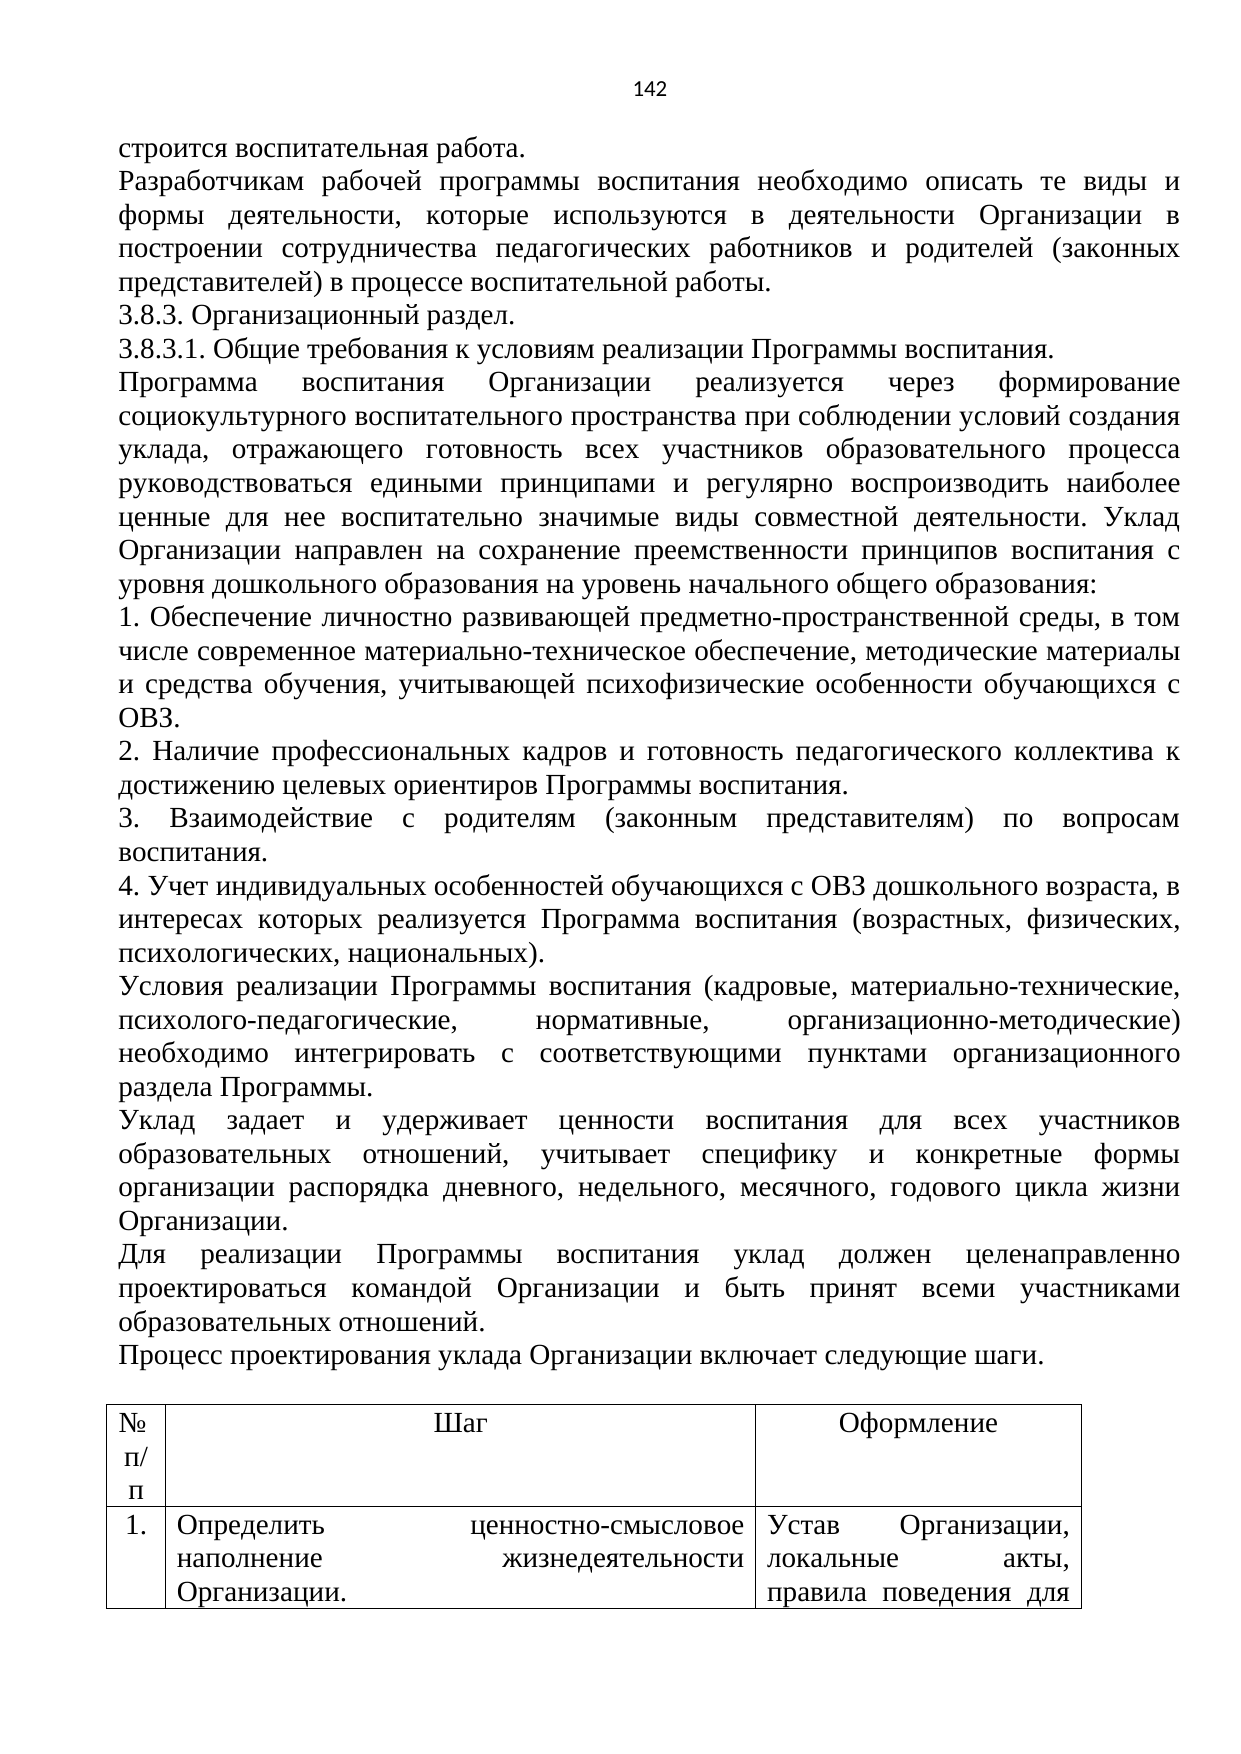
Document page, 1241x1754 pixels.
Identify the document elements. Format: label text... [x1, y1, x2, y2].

text Программа воспитания Организации реализуется через формирование социокультурного воспитательного пространства при соблюдении условий создания уклада, отражающего готовность всех участников образовательного процесса руководствоваться едиными принципами и регулярно воспроизводить наиболее ценные для нее воспитательно значимые виды совместной деятельности. Уклад Организации направлен на сохранение преемственности принципов воспитания с уровня дошкольного образования на уровень начального общего образования: [118, 364, 1181, 599]
text 3.8.3.1. Общие требования к условиям реализации Программы воспитания. [118, 331, 1181, 364]
text Условия реализации Программы воспитания (кадровые, материально-технические, психолого-педагогические, нормативные, организационно-методические) необходимо интегрировать с соответствующими пунктами организационного раздела Программы. [118, 968, 1181, 1102]
table_cell 1. [107, 1507, 165, 1608]
text Уклад задает и удерживает ценности воспитания для всех участников образовательных отношений, учитывает специфику и конкретные формы организации распорядка дневного, недельного, месячного, годового цикла жизни Организации. [118, 1102, 1181, 1237]
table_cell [756, 1507, 1081, 1608]
text Разработчикам рабочей программы воспитания необходимо описать те виды и формы деятельности, которые используются в деятельности Организации в построении сотрудничества педагогических работников и родителей (законных представителей) в процессе воспитательной работы. [118, 163, 1181, 297]
table_header Шаг [166, 1405, 755, 1506]
text 3. Взаимодействие с родителям (законным представителям) по вопросам воспитания. [118, 801, 1181, 868]
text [118, 130, 1181, 163]
table_header Оформление [756, 1405, 1081, 1506]
text 3.8.3. Организационный раздел. [118, 297, 1181, 331]
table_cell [166, 1507, 755, 1608]
text Процесс проектирования уклада Организации включает следующие шаги. [118, 1337, 1181, 1371]
text 4. Учет индивидуальных особенностей обучающихся с ОВЗ дошкольного возраста, в интересах которых реализуется Программа воспитания (возрастных, физических, психологических, национальных). [118, 868, 1181, 968]
text 1. Обеспечение личностно развивающей предметно-пространственной среды, в том числе современное материально-техническое обеспечение, методические материалы и средства обучения, учитывающей психофизические особенности обучающихся с ОВЗ. [118, 599, 1181, 733]
table_header № п/п [107, 1405, 165, 1506]
text Для реализации Программы воспитания уклад должен целенаправленно проектироваться командой Организации и быть принят всеми участниками образовательных отношений. [118, 1237, 1181, 1337]
text 2. Наличие профессиональных кадров и готовность педагогического коллектива к достижению целевых ориентиров Программы воспитания. [118, 733, 1181, 801]
